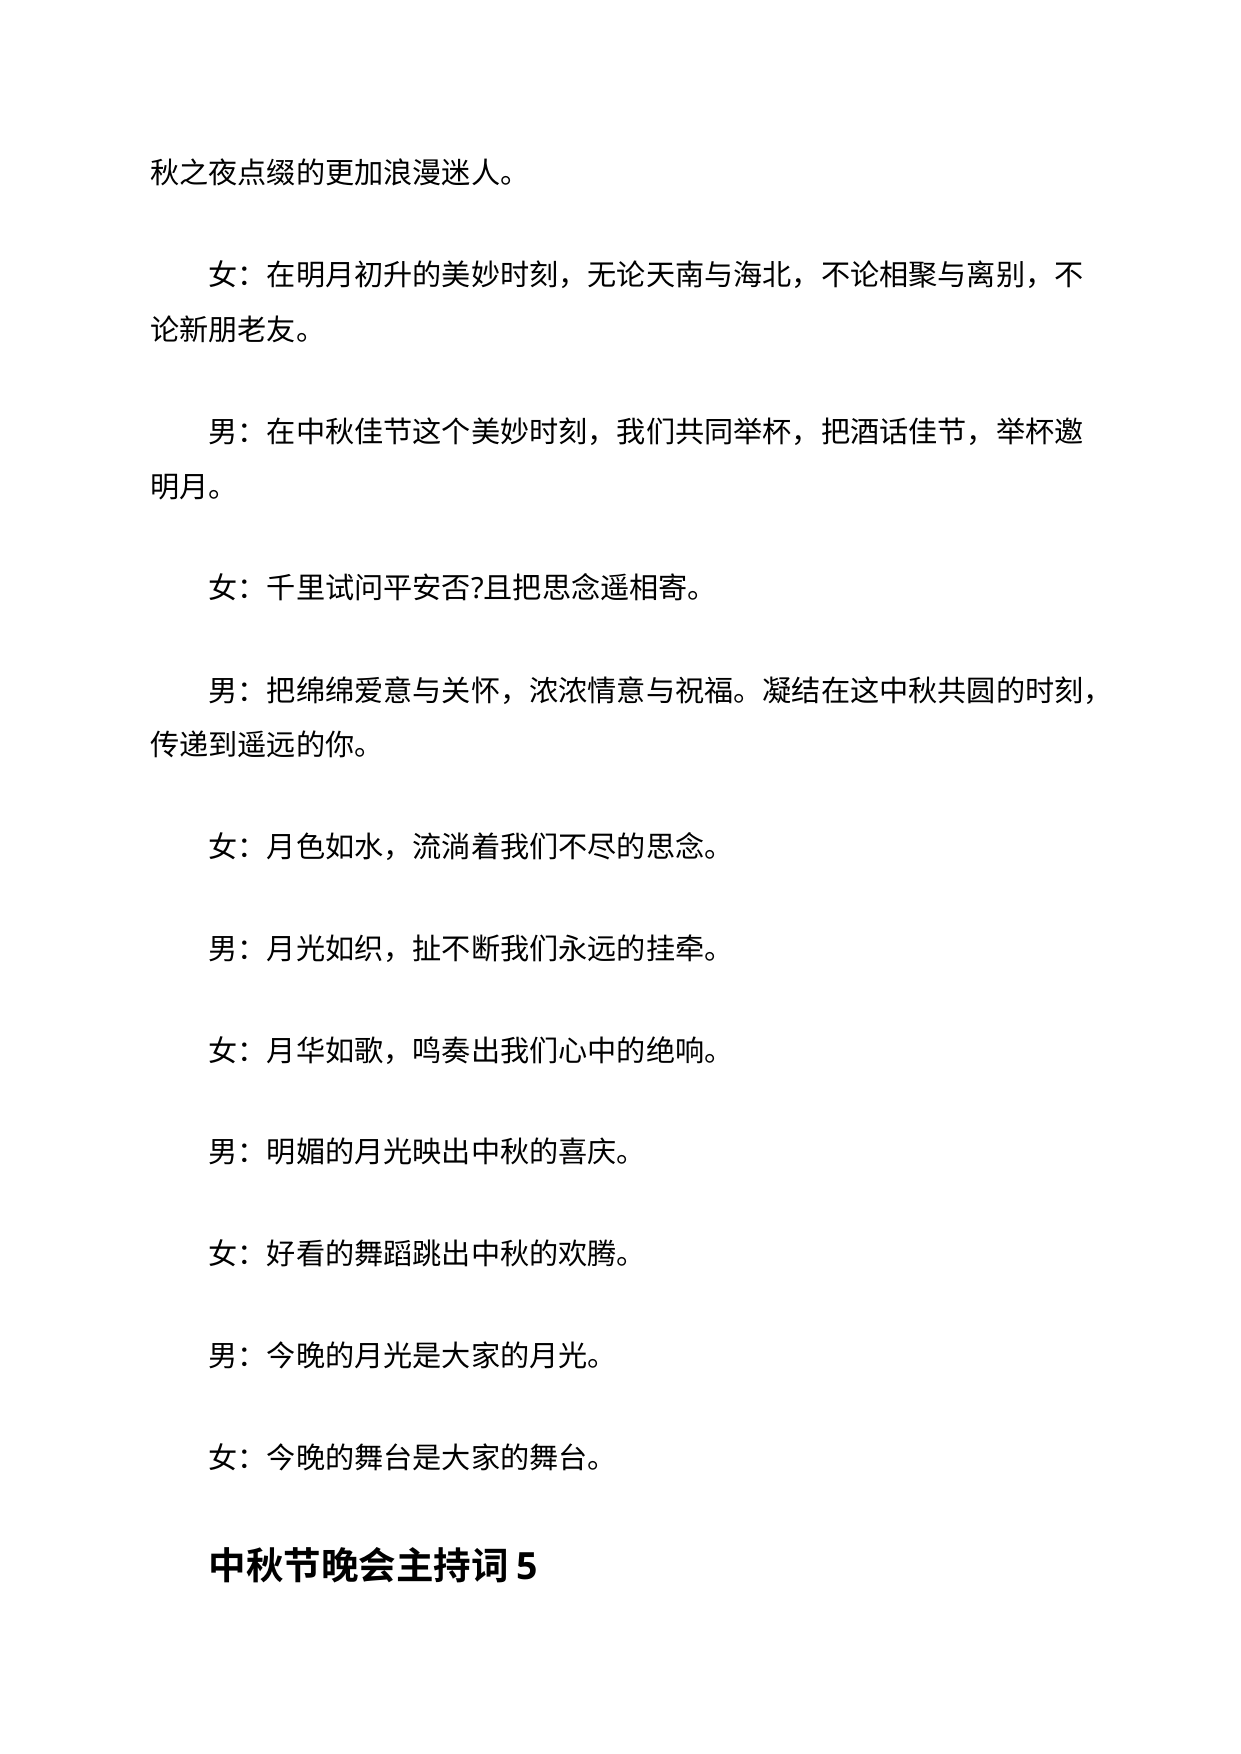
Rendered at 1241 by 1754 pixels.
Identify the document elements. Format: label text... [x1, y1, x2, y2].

text 女：千里试问平安否?且把思念遥相寄。 [150, 565, 1090, 607]
text 男：在中秋佳节这个美妙时刻，我们共同举杯，把酒话佳节，举杯邀明月。 [150, 408, 1090, 506]
text 男：明媚的月光映出中秋的喜庆。 [150, 1129, 1090, 1171]
text 男：今晚的月光是大家的月光。 [150, 1333, 1090, 1375]
text 女：月色如水，流淌着我们不尽的思念。 [150, 824, 1090, 866]
text 女：在明月初升的美妙时刻，无论天南与海北，不论相聚与离别，不论新朋老友。 [150, 252, 1090, 349]
text 中秋节晚会主持词5 [150, 1536, 1090, 1591]
text 男：把绵绵爱意与关怀，浓浓情意与祝福。凝结在这中秋共圆的时刻，传递到遥远的你。 [150, 667, 1090, 764]
text 女：好看的舞蹈跳出中秋的欢腾。 [150, 1231, 1090, 1273]
text 女：月华如歌，鸣奏出我们心中的绝响。 [150, 1027, 1090, 1069]
text 女：今晚的舞台是大家的舞台。 [150, 1434, 1090, 1477]
text 男：月光如织，扯不断我们永远的挂牵。 [150, 926, 1090, 968]
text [150, 150, 1090, 192]
